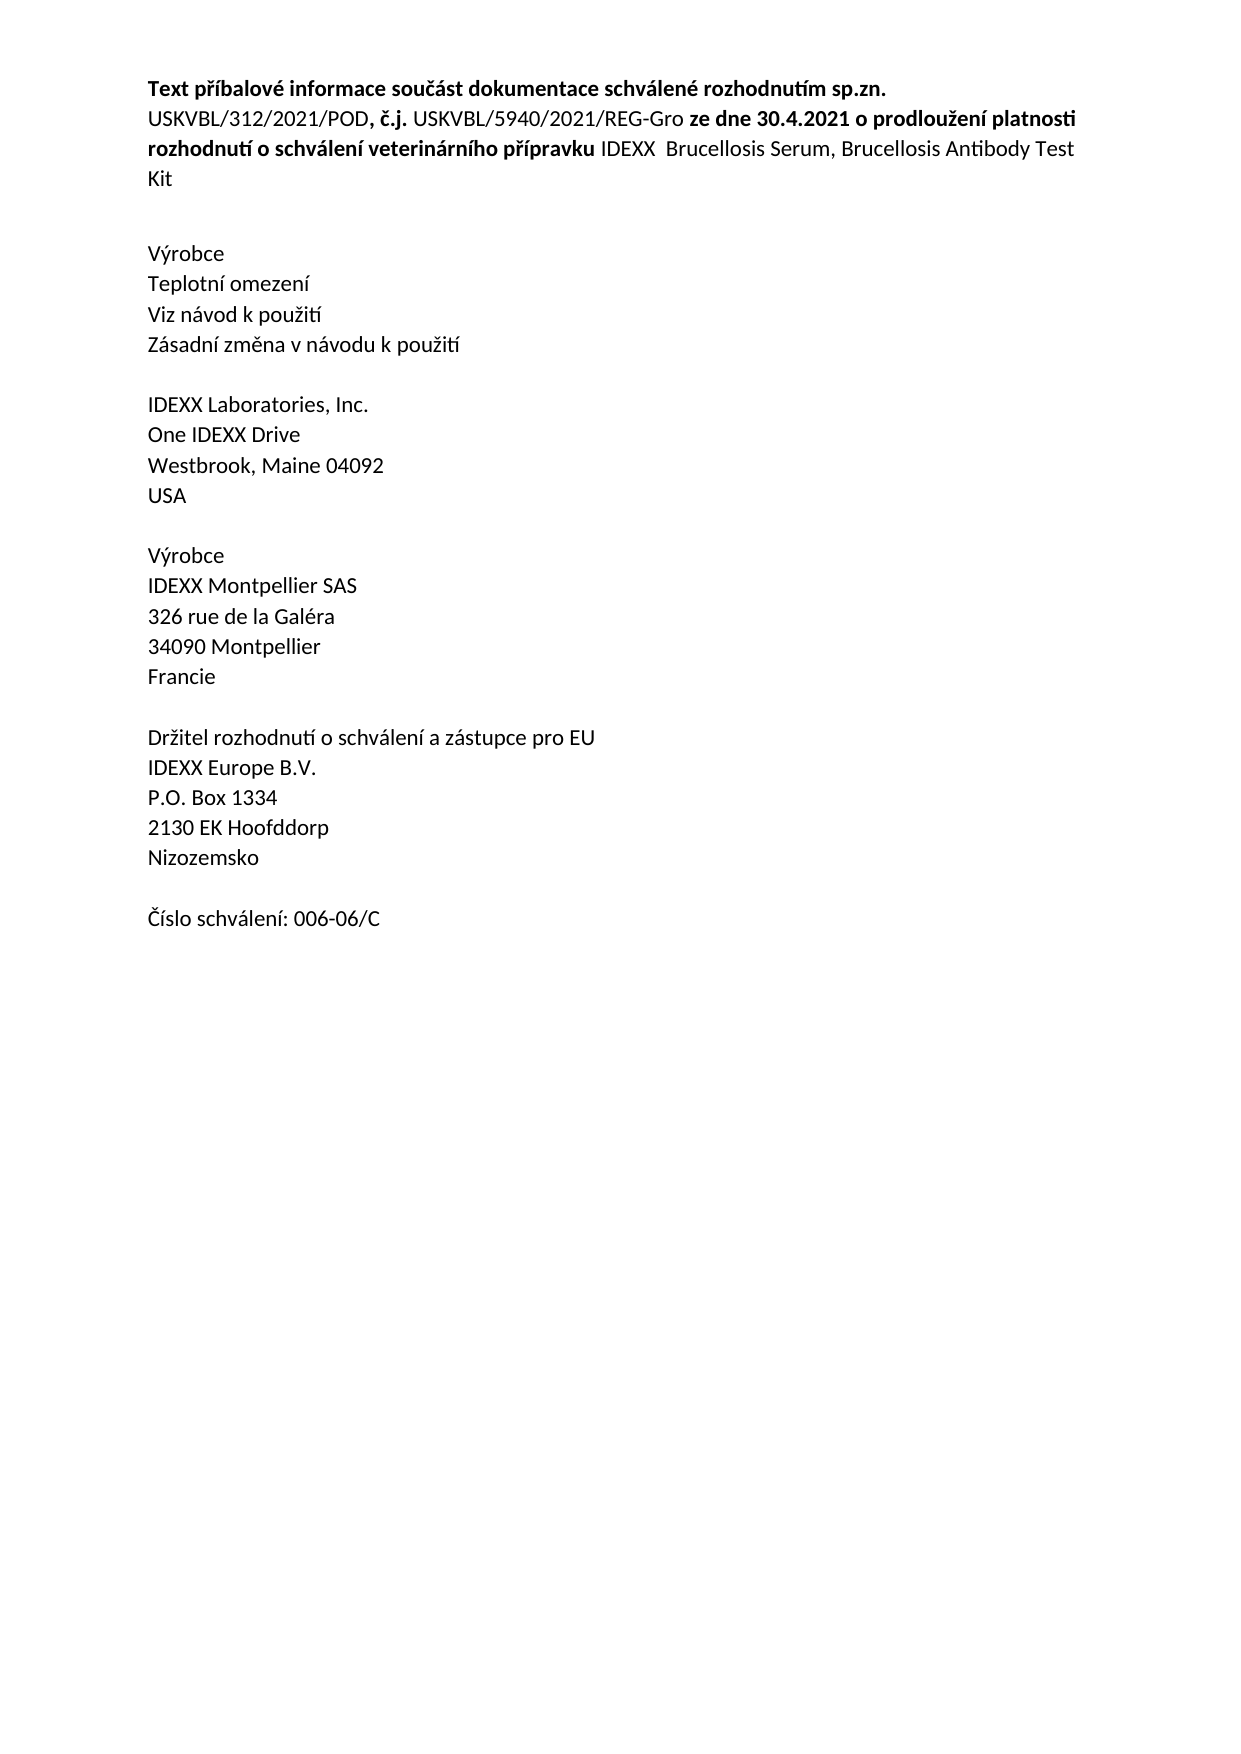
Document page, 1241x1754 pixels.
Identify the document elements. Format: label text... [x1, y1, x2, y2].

text Francie [148, 662, 1093, 690]
text P.O. Box 1334 [148, 783, 1093, 811]
text Držitel rozhodnutí o schválení a zástupce pro EU [148, 723, 1093, 751]
text 34090 Montpellier [148, 632, 1093, 660]
text IDEXX Montpellier SAS [148, 572, 1093, 599]
text 2130 EK Hoofddorp [148, 813, 1093, 841]
text One IDEXX Drive [148, 421, 1093, 448]
text Číslo schválení: 006-06/C [148, 904, 1093, 932]
text USA [148, 481, 1093, 509]
text Teplotní omezení [148, 269, 1093, 297]
text IDEXX Laboratories, Inc. [148, 390, 1093, 418]
text Westbrook, Maine 04092 [148, 451, 1093, 479]
text Zásadní změna v návodu k použití [148, 330, 1093, 358]
text Výrobce [148, 541, 1093, 569]
text Nizozemsko [148, 843, 1093, 871]
text Výrobce [148, 239, 1093, 267]
text IDEXX Europe B.V. [148, 753, 1093, 781]
text Viz návod k použití [148, 300, 1093, 328]
text 326 rue de la Galéra [148, 602, 1093, 630]
